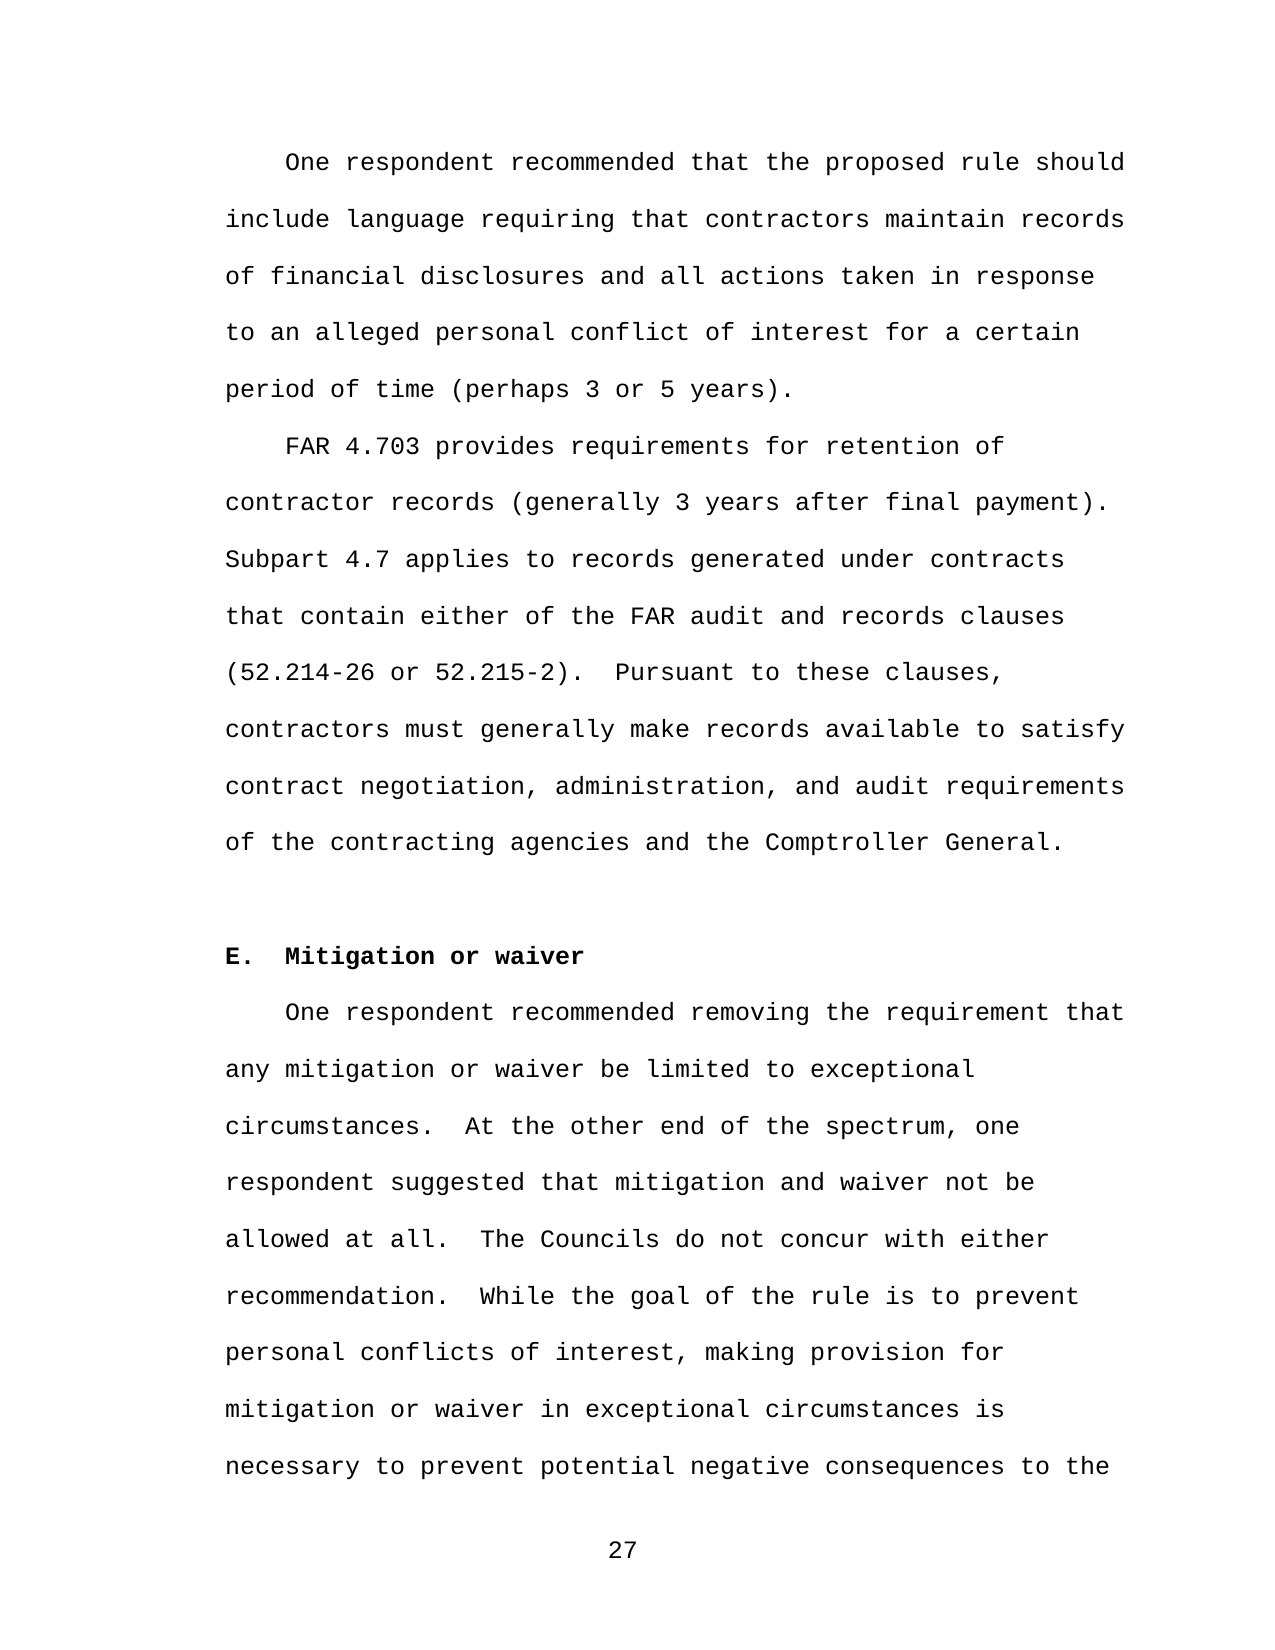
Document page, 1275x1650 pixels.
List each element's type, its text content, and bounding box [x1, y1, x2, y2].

text One respondent recommended that the proposed rule should include language requiring that contractors maintain records of financial disclosures and all actions taken in response to an alleged personal conflict of interest for a certain period of time (perhaps 3 or 5 years). [225, 150, 1125, 405]
text FAR 4.703 provides requirements for retention of contractor records (generally 3 years after final payment). Subpart 4.7 applies to records generated under contracts that contain either of the FAR audit and records clauses (52.214-26 or 52.215-2). Pursuant to these clauses, contractors must generally make records available to satisfy contract negotiation, administration, and audit requirements of the contracting agencies and the Comptroller General. [225, 433, 1125, 858]
text E. Mitigation or waiver [225, 943, 1125, 972]
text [225, 1000, 1125, 1482]
